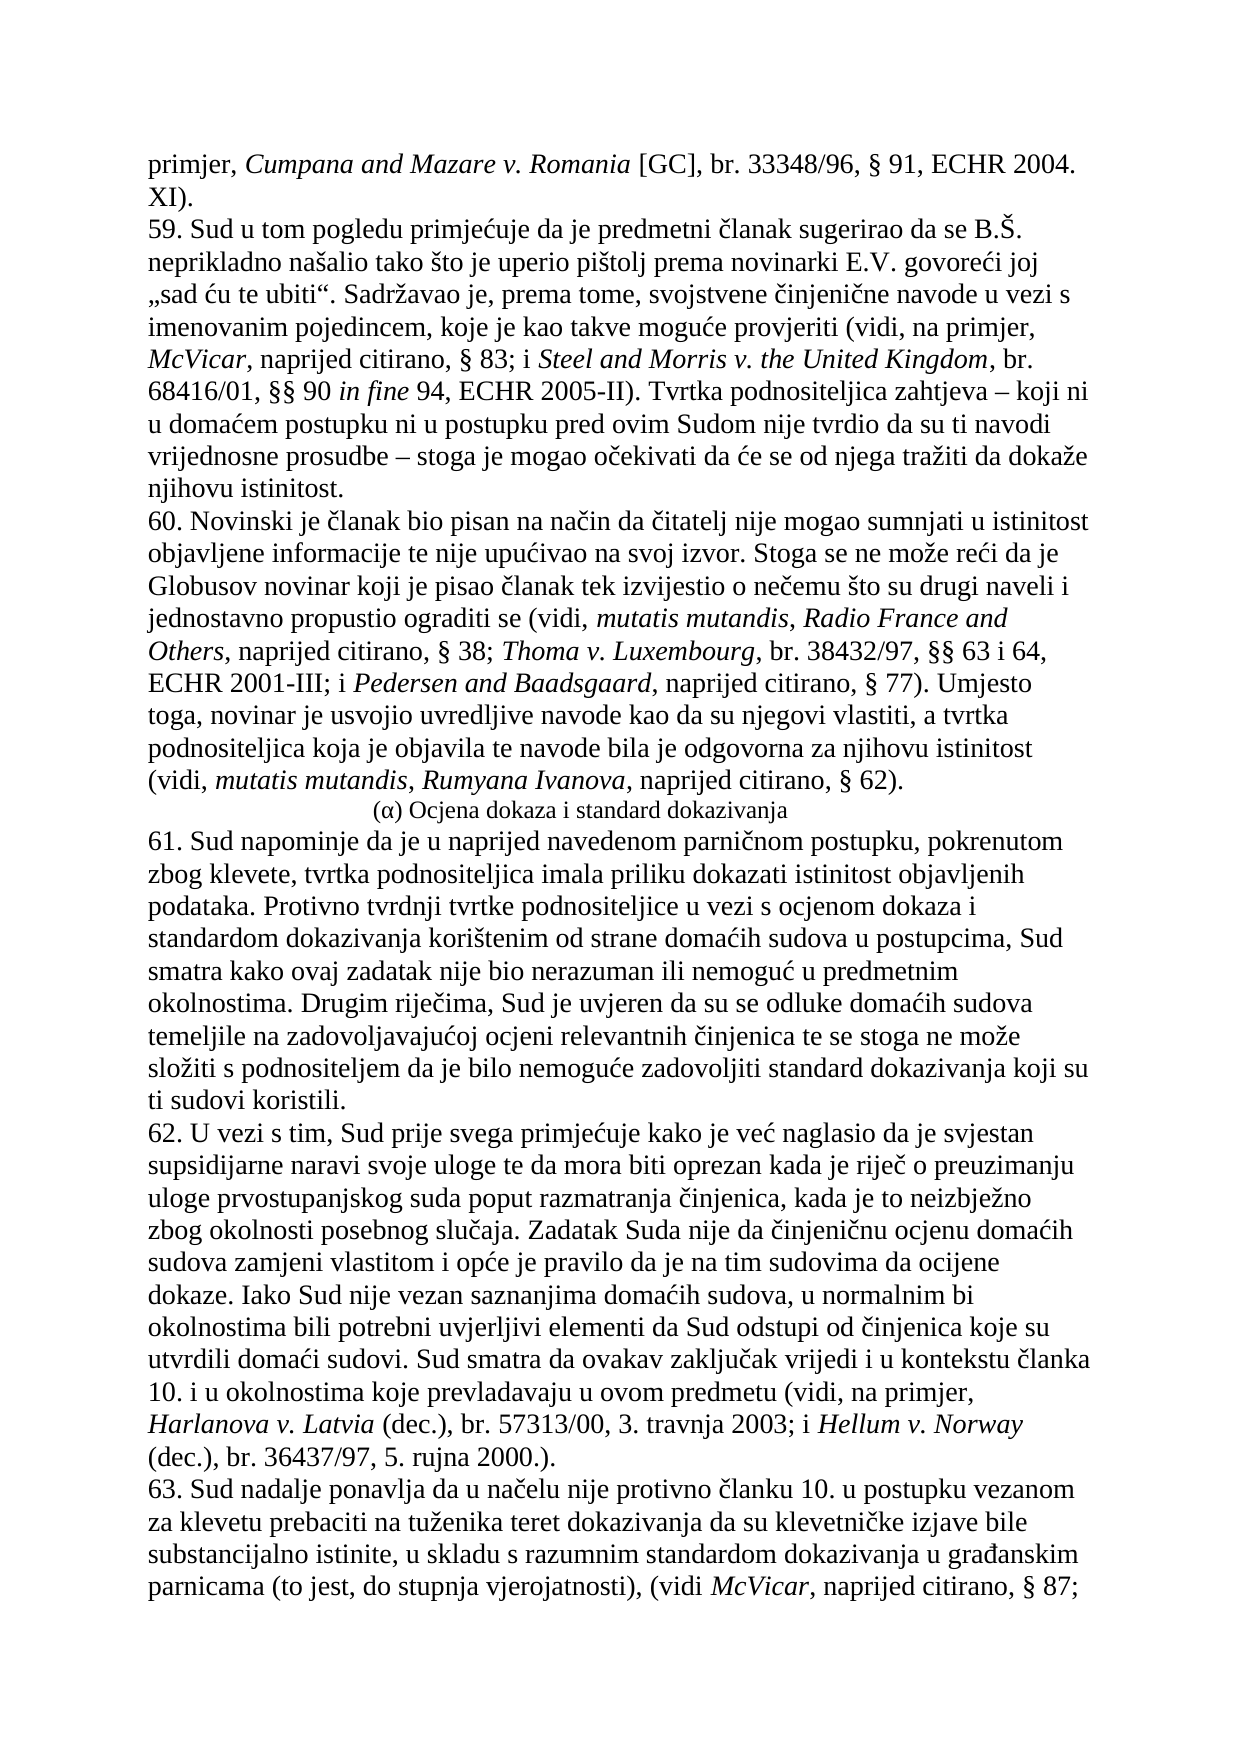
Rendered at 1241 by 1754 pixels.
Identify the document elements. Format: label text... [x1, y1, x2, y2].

text (α) Ocjena dokaza i standard dokazivanja [373, 796, 1093, 824]
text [148, 824, 1093, 1602]
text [148, 148, 1093, 796]
